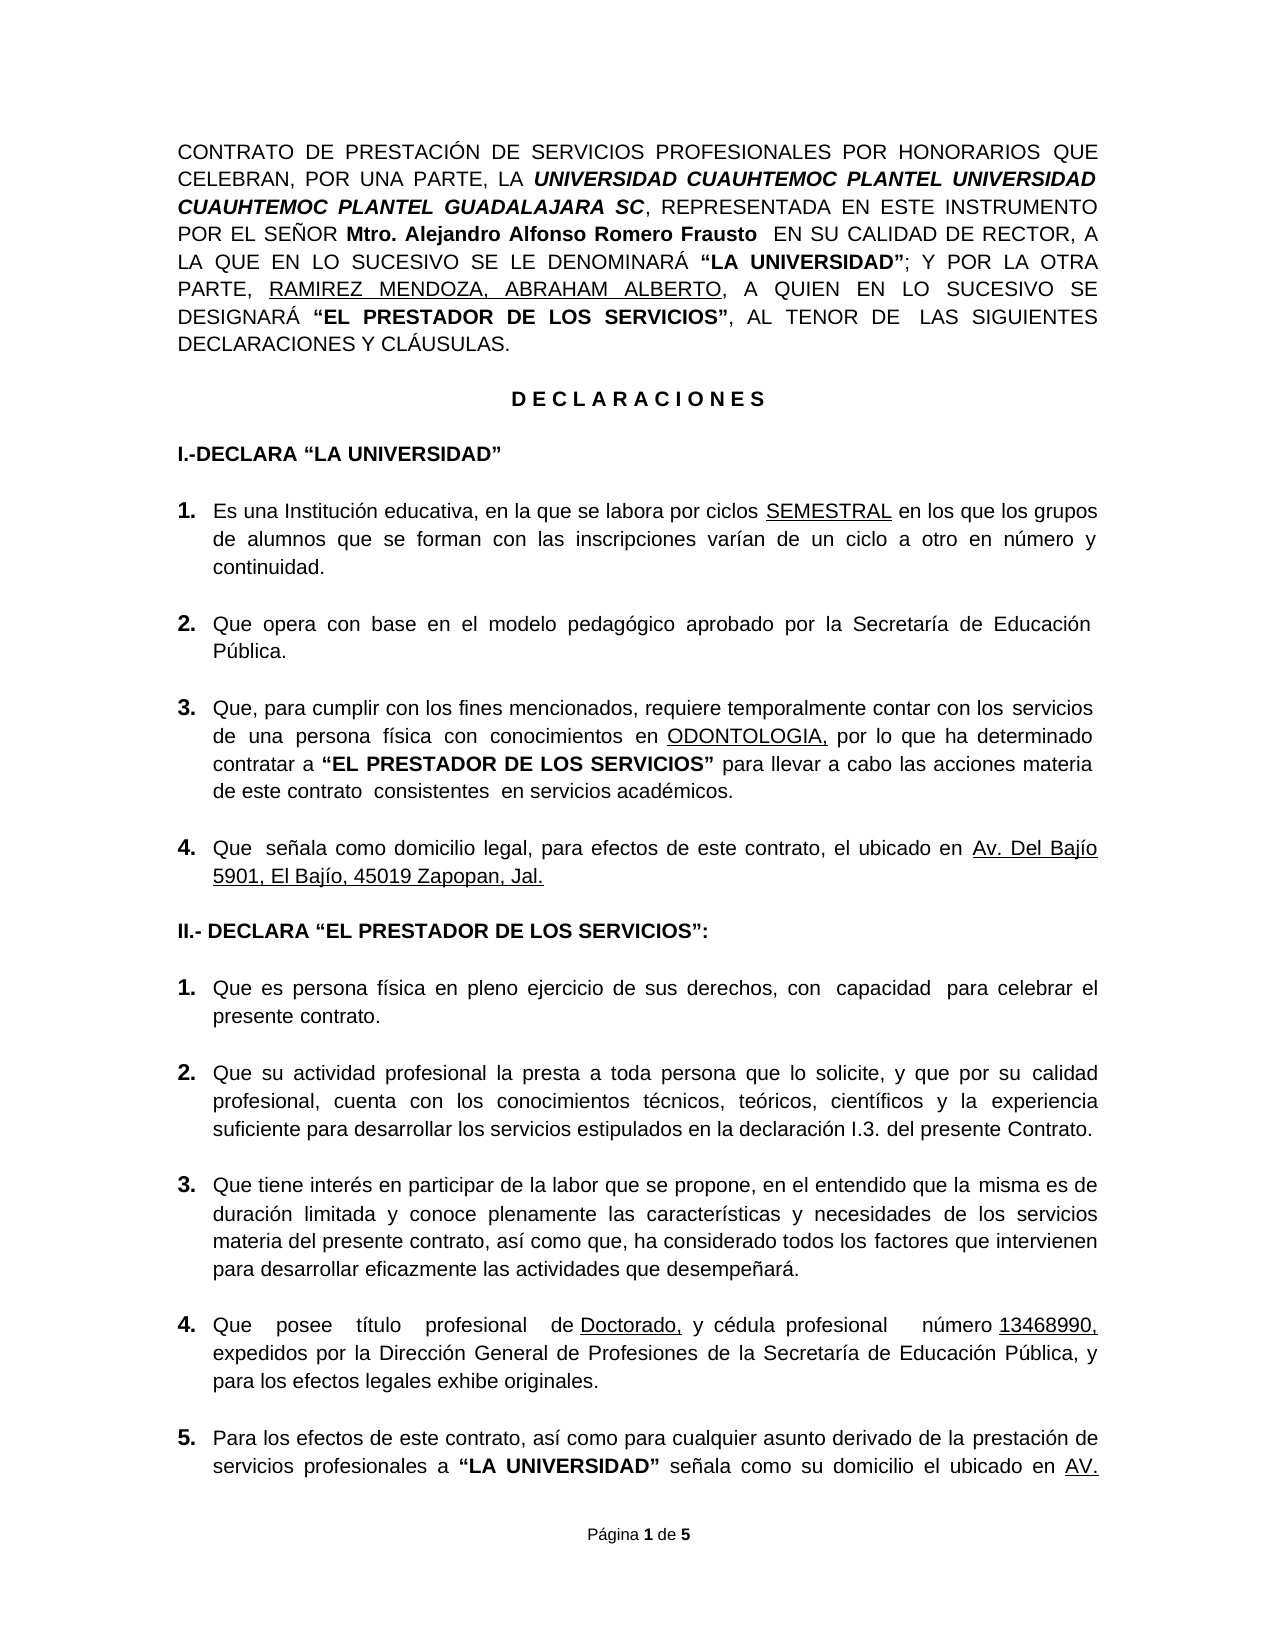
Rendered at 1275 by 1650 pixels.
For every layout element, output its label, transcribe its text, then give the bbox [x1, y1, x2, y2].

list Que tiene interés en participar de la labor que se propone, en el entendido que la misma es de duración limitada y conoce plenamente las características y necesidades de los servicios materia del presente contrato, así como que, ha considerado todos los factores que intervienen para desarrollar eficazmente las actividades que desempeñará. [177, 1171, 1098, 1280]
text CONTRATO DE PRESTACIÓN DE SERVICIOS PROFESIONALES POR HONORARIOS QUE CELEBRAN, POR UNA PARTE, LA UNIVERSIDAD CUAUHTEMOC PLANTEL UNIVERSIDAD CUAUHTEMOC PLANTEL GUADALAJARA SC, REPRESENTADA EN ESTE INSTRUMENTO POR EL SEÑOR Mtro. Alejandro Alfonso Romero Frausto EN SU CALIDAD DE RECTOR, A LA QUE EN LO SUCESIVO SE LE DENOMINARÁ “LA UNIVERSIDAD”; Y POR LA OTRA PARTE, RAMIREZ MENDOZA, ABRAHAM ALBERTO, A QUIEN EN LO SUCESIVO SE DESIGNARÁ “EL PRESTADOR DE LOS SERVICIOS”, AL TENOR DE LAS SIGUIENTES DECLARACIONES Y CLÁUSULAS. [177, 139, 1098, 356]
list Que su actividad profesional la presta a toda persona que lo solicite, y que por su calidad profesional, cuenta con los conocimientos técnicos, teóricos, científicos y la experiencia suficiente para desarrollar los servicios estipulados en la declaración I.3. del presente Contrato. [177, 1059, 1098, 1140]
text I.-DECLARA “LA UNIVERSIDAD” [177, 442, 1110, 466]
list Es una Institución educativa, en la que se labora por ciclos SEMESTRAL en los que los grupos de alumnos que se forman con las inscripciones varían de un ciclo a otro en número y continuidad. [177, 497, 1098, 578]
list Que posee título profesional de Doctorado, y cédula profesional número 13468990, expedidos por la Dirección General de Profesiones de la Secretaría de Educación Pública, y para los efectos legales exhibe originales. [177, 1311, 1098, 1393]
list Que señala como domicilio legal, para efectos de este contrato, el ubicado en Av. Del Bajío 5901, El Bajío, 45019 Zapopan, Jal. [177, 834, 1098, 888]
subtitle II.- DECLARA “EL PRESTADOR DE LOS SERVICIOS”: [177, 919, 1110, 943]
subtitle D E C L A R A C I O N E S [177, 387, 1098, 411]
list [177, 1424, 1098, 1478]
list Que es persona física en pleno ejercicio de sus derechos, con capacidad para celebrar el presente contrato. [177, 974, 1098, 1028]
list Que, para cumplir con los fines mencionados, requiere temporalmente contar con los servicios de una persona física con conocimientos en ODONTOLOGIA, por lo que ha determinado contratar a “EL PRESTADOR DE LOS SERVICIOS” para llevar a cabo las acciones materia de este contrato consistentes en servicios académicos. [177, 694, 1093, 803]
list Que opera con base en el modelo pedagógico aprobado por la Secretaría de Educación Pública. [177, 609, 1092, 663]
